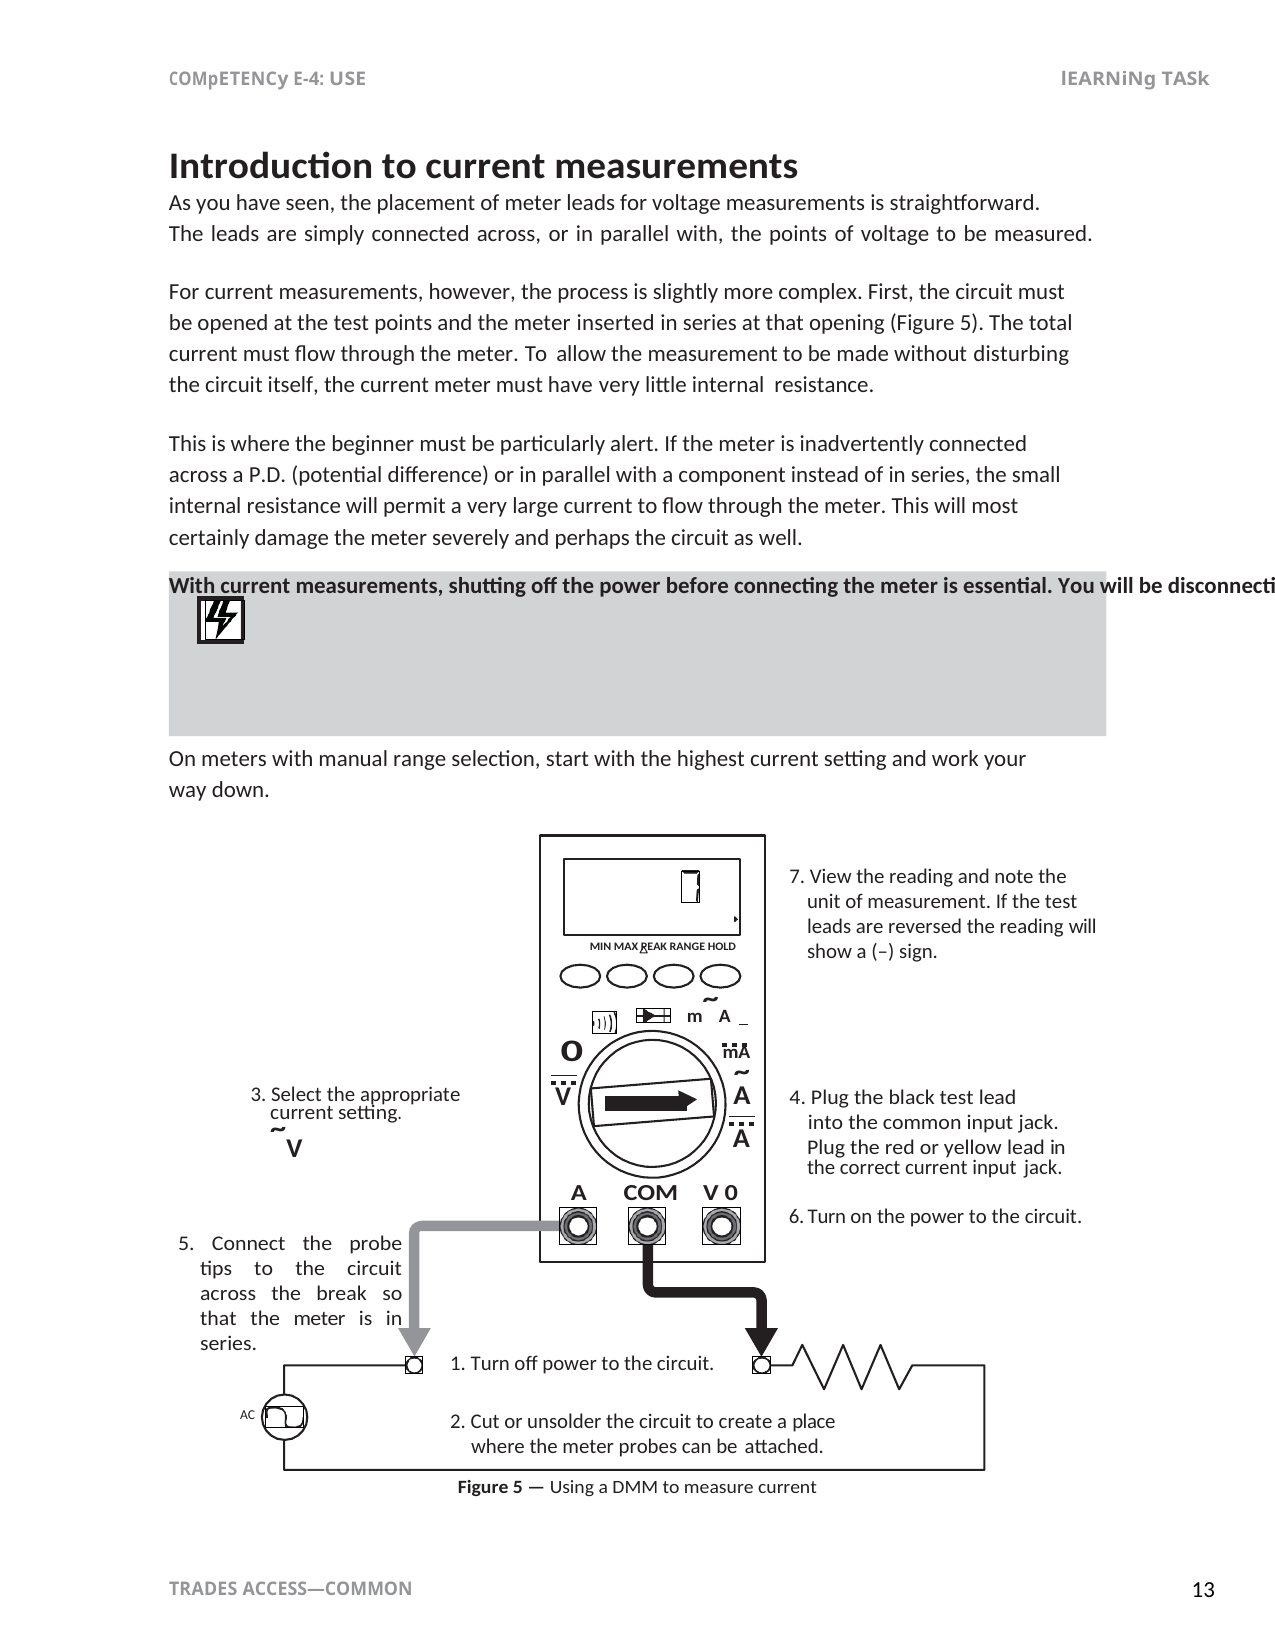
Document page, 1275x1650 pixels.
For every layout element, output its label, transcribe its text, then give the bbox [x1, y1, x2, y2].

picture [406, 1357, 422, 1373]
picture [560, 1208, 596, 1244]
list Turn on the power to the circuit. [789, 1204, 1164, 1229]
subtitle A COM V 0 [571, 1178, 738, 1206]
text 7. View the reading and note the unit of measurement. If the test leads are reversed the reading will show a (–) sign. [789, 864, 1101, 964]
text As you have seen, the placement of meter leads for voltage measurements is straightforward. The leads are simply connected across, or in parallel with, the points of voltage to be measured. [169, 188, 1095, 247]
text For current measurements, however, the process is slightly more complex. First, the circuit must be opened at the test points and the meter inserted in series at that opening (Figure 5). The total current must flow through the meter. To allow the measurement to be made without disturbing the circuit itself, the current meter must have very little internal resistance. [169, 277, 1083, 399]
picture [629, 1208, 665, 1244]
text mA [722, 1043, 1164, 1062]
text 3. Select the appropriate V [250, 1077, 583, 1107]
subtitle 0 [560, 1031, 583, 1069]
text A 4. Plug the black test lead [733, 1085, 1164, 1110]
text m~A [108, 991, 747, 1030]
text current setting. ~V [270, 1107, 583, 1164]
text AC 2. Cut or unsolder the circuit to create a place where the meter probes can be attached. [240, 1407, 841, 1458]
text On meters with manual range selection, start with the highest current setting and work your way down. [169, 572, 1066, 803]
text MIN MAX PEAK RANGE HOLD [108, 939, 736, 953]
picture [753, 1357, 770, 1373]
text Figure 5 — Using a DMM to measure current [154, 1476, 1121, 1498]
text This is where the beginner must be particularly alert. If the meter is inadvertently connected across a P.D. (potential difference) or in parallel with a component instead of in series, the small internal resistance will permit a very large current to flow through the meter. This will most certainly damage the meter severely and perhaps the circuit as well. [169, 429, 1083, 551]
subtitle Introduction to current measurements [169, 142, 1164, 188]
picture [682, 872, 699, 902]
text the correct current input jack. [807, 1160, 1164, 1178]
text 5. Connect the probe tips to the circuit across the break so that the meter is in series. [178, 1230, 402, 1355]
picture [703, 1208, 740, 1244]
subtitle ~ [733, 1062, 1164, 1085]
text 1. Turn off power to the circuit. [450, 1350, 738, 1376]
text into the common input jack. Plug the red or yellow lead in [807, 1110, 1089, 1160]
